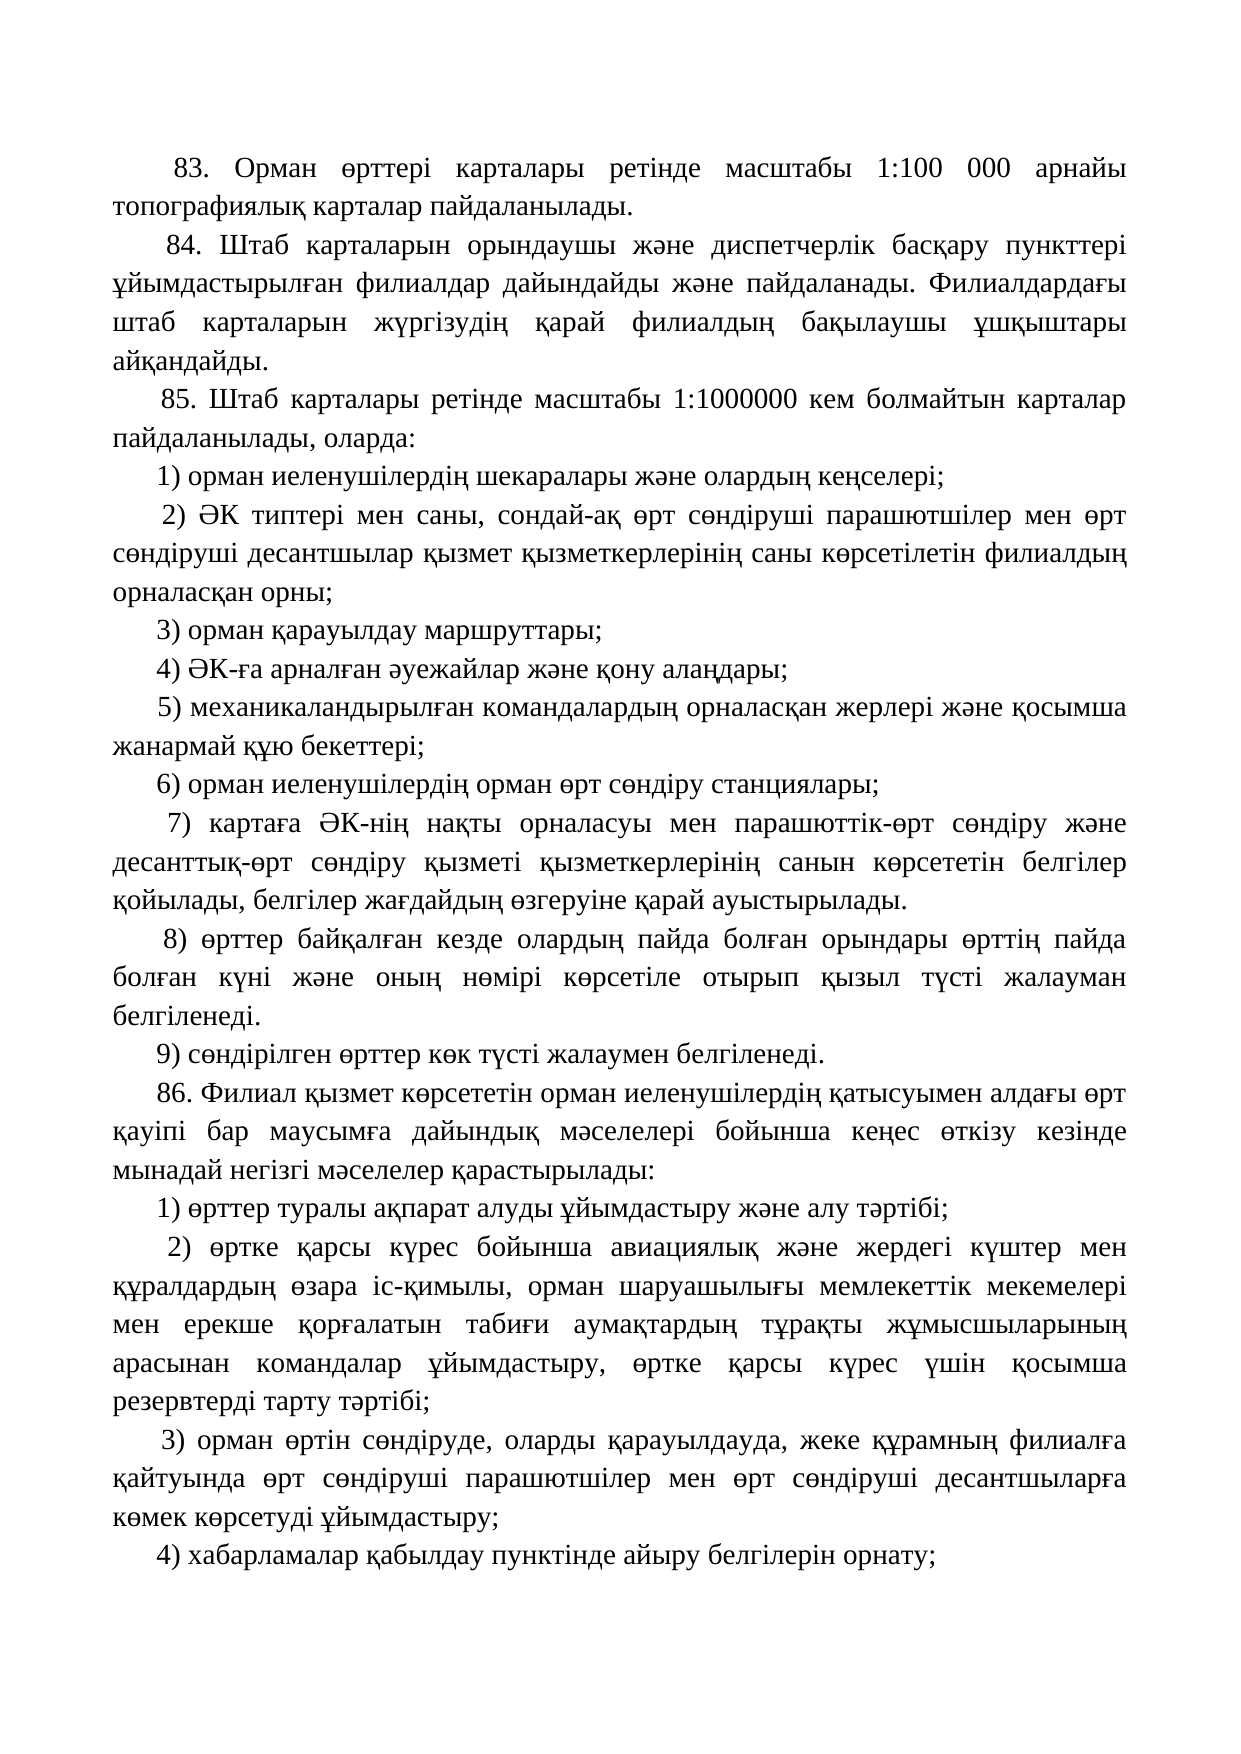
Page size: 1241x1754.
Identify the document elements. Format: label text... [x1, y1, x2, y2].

text 4) ӘК-ға арналған әуежайлар және қону алаңдары; [112, 651, 1128, 684]
text 3) орман қарауылдау маршруттары; [112, 612, 1128, 646]
text 9) сөндірілген өрттер көк түсті жалаумен белгіленеді. [112, 1036, 1128, 1070]
text 4) хабарламалар қабылдау пунктінде айыру белгілерін орнату; [112, 1537, 1128, 1571]
text 6) орман иеленушілердің орман өрт сөндіру станциялары; [112, 767, 1128, 800]
text 2) ӘК типтері мен саны, сондай-ақ өрт сөндіруші парашютшілер мен өрт сөндіруші десантшылар қызмет қызметкерлерінің саны көрсетілетін филиалдың орналасқан орны; [112, 497, 1128, 607]
text 3) орман өртін сөндіруде, оларды қарауылдауда, жеке құрамның филиалға қайтуында өрт сөндіруші парашютшілер мен өрт сөндіруші десантшыларға көмек көрсетуді ұйымдастыру; [112, 1422, 1128, 1532]
text 8) өрттер байқалған кезде олардың пайда болған орындары өрттің пайда болған күні және оның нөмірі көрсетіле отырып қызыл түсті жалауман белгіленеді. [112, 921, 1128, 1031]
text 84. Штаб карталарын орындаушы және диспетчерлік басқару пункттері ұйымдастырылған филиалдар дайындайды және пайдаланады. Филиалдардағы штаб карталарын жүргізудің қарай филиалдың бақылаушы ұшқыштары айқандайды. [112, 227, 1128, 376]
text 85. Штаб карталары ретінде масштабы 1:1000000 кем болмайтын карталар пайдаланылады, оларда: [112, 381, 1128, 453]
text 83. Орман өрттері карталары ретінде масштабы 1:100 000 арнайы топографиялық карталар пайдаланылады. [112, 150, 1128, 222]
text 1) өрттер туралы ақпарат алуды ұйымдастыру және алу тәртібі; [112, 1191, 1128, 1224]
text 7) картаға ӘК-нің нақты орналасуы мен парашюттік-өрт сөндіру және десанттық-өрт сөндіру қызметі қызметкерлерінің санын көрсететін белгілер қойылады, белгілер жағдайдың өзгеруіне қарай ауыстырылады. [112, 805, 1128, 916]
text 5) механикаландырылған командалардың орналасқан жерлері және қосымша жанармай құю бекеттері; [112, 689, 1128, 762]
text 2) өртке қарсы күрес бойынша авиациялық және жердегі күштер мен құралдардың өзара іс-қимылы, орман шаруашылығы мемлекеттік мекемелері мен ерекше қорғалатын табиғи аумақтардың тұрақты жұмысшыларының арасынан командалар ұйымдастыру, өртке қарсы күрес үшін қосымша резервтерді тарту тәртібі; [112, 1229, 1128, 1417]
text 86. Филиал қызмет көрсететін орман иеленушілердің қатысуымен алдағы өрт қауіпі бар маусымға дайындық мәселелері бойынша кеңес өткізу кезінде мынадай негізгі мәселелер қарастырылады: [112, 1075, 1128, 1186]
text 1) орман иеленушілердің шекаралары және олардың кеңселері; [112, 458, 1128, 492]
